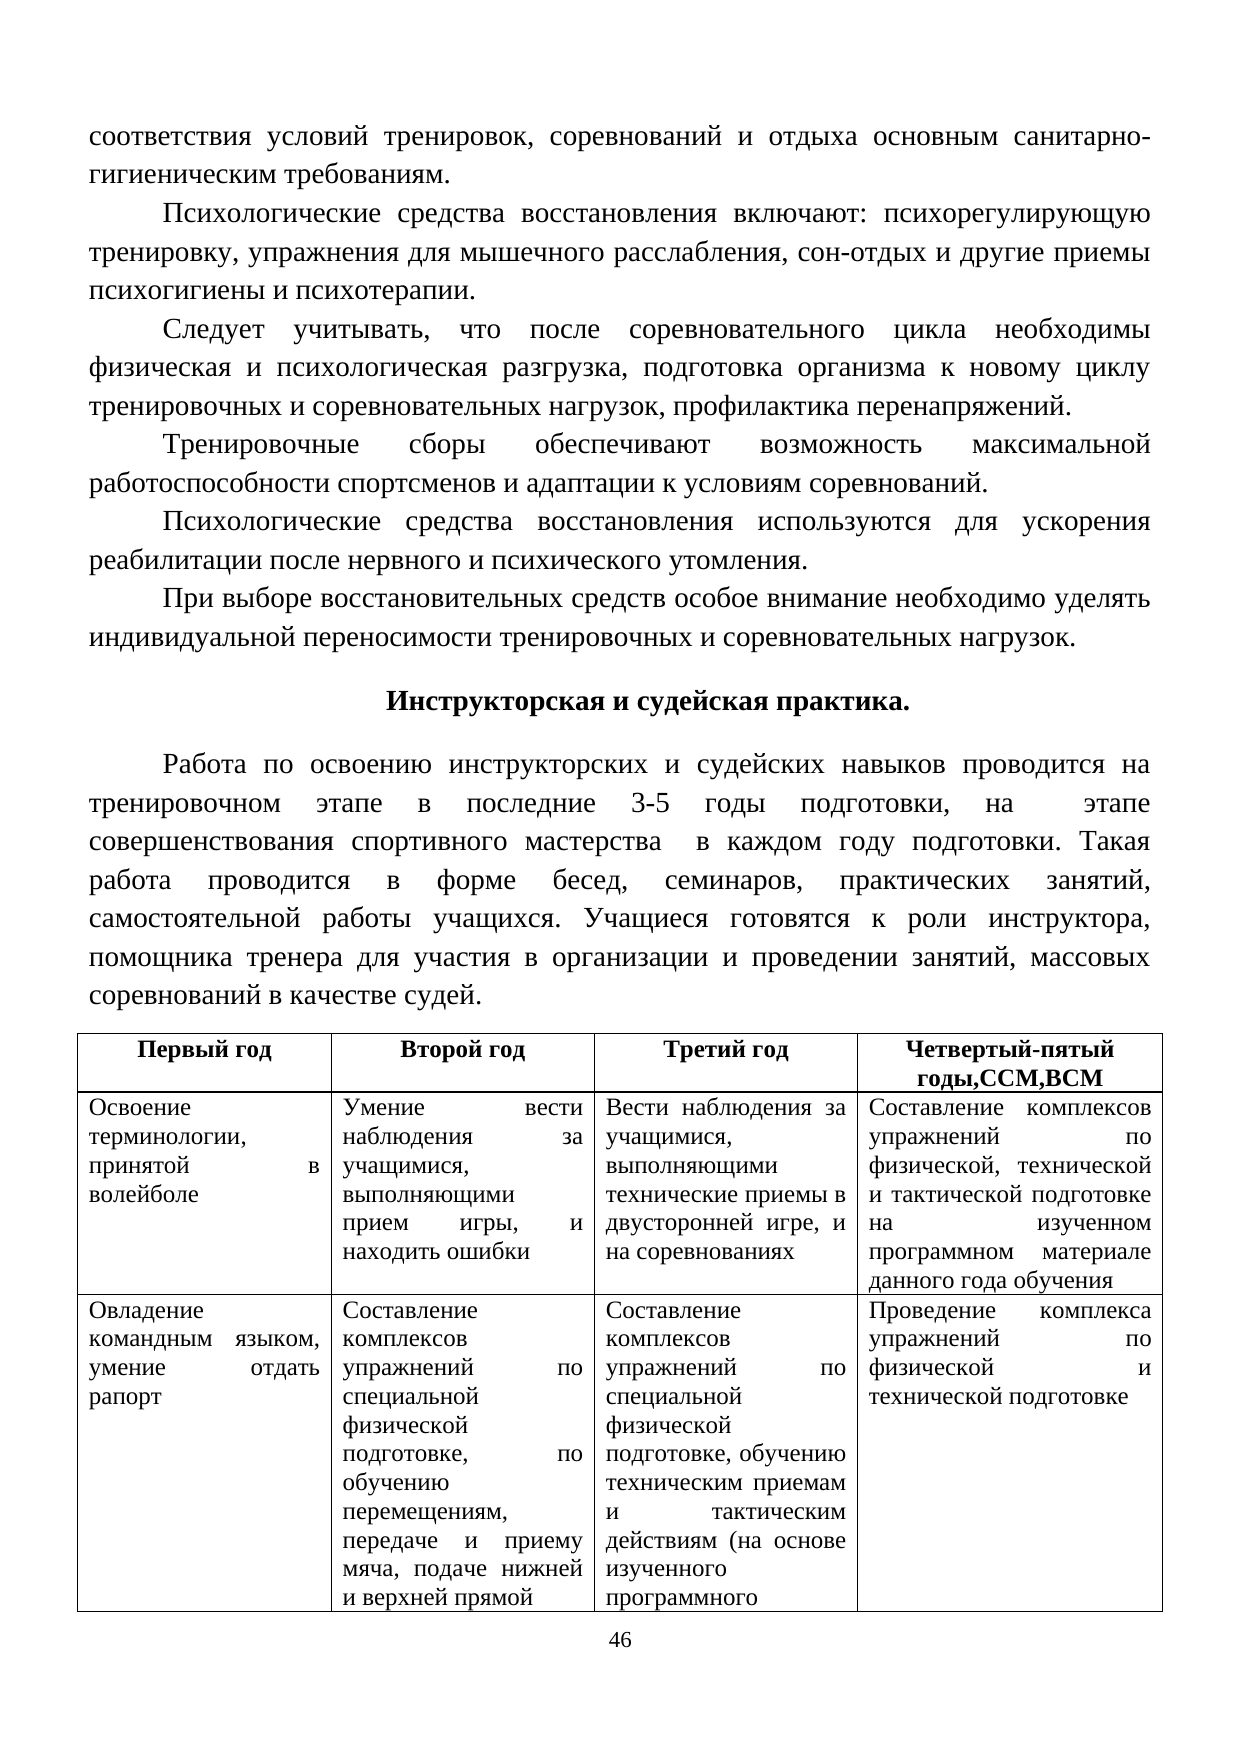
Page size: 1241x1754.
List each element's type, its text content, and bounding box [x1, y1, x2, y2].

text Следует учитывать, что после соревновательного цикла необходимы физическая и психологическая разгрузка, подготовка организма к новому циклу тренировочных и соревновательных нагрузок, профилактика перенапряжений. [89, 311, 1152, 421]
table_header Третий год [595, 1034, 857, 1091]
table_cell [78, 1295, 331, 1611]
table_header Четвертый-пятый годы,ССМ,ВСМ [858, 1034, 1162, 1091]
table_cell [595, 1295, 857, 1611]
text Психологические средства восстановления используются для ускорения реабилитации после нервного и психического утомления. [89, 503, 1152, 576]
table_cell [332, 1295, 594, 1611]
text Тренировочные сборы обеспечивают возможность максимальной работоспособности спортсменов и адаптации к условиям соревнований. [89, 426, 1152, 498]
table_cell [858, 1295, 1162, 1611]
table_cell Составление комплексов упражнений по физической, технической и тактической подготовке на изученном программном материале данного года обучения [858, 1093, 1162, 1294]
text При выборе восстановительных средств особое внимание необходимо уделять индивидуальной переносимости тренировочных и соревновательных нагрузок. [89, 581, 1152, 653]
text Инструкторская и судейская практика. [89, 683, 1152, 716]
text Психологические средства восстановления включают: психорегулирующую тренировку, упражнения для мышечного расслабления, сон-отдых и другие приемы психогигиены и психотерапии. [89, 195, 1152, 306]
table_header Первый год [78, 1034, 331, 1091]
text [89, 118, 1152, 190]
text Работа по освоению инструкторских и судейских навыков проводится на тренировочном этапе в последние 3-5 годы подготовки, на этапе совершенствования спортивного мастерства в каждом году подготовки. Такая работа проводится в форме бесед, семинаров, практических занятий, самостоятельной работы учащихся. Учащиеся готовятся к роли инструктора, помощника тренера для участия в организации и проведении занятий, массовых соревнований в качестве судей. [89, 746, 1152, 1011]
table_cell Освоение терминологии, принятой в волейболе [78, 1093, 331, 1294]
table_cell Умение вести наблюдения за учащимися, выполняющими прием игры, и находить ошибки [332, 1093, 594, 1294]
table_header Второй год [332, 1034, 594, 1091]
table_cell Вести наблюдения за учащимися, выполняющими технические приемы в двусторонней игре, и на соревнованиях [595, 1093, 857, 1294]
